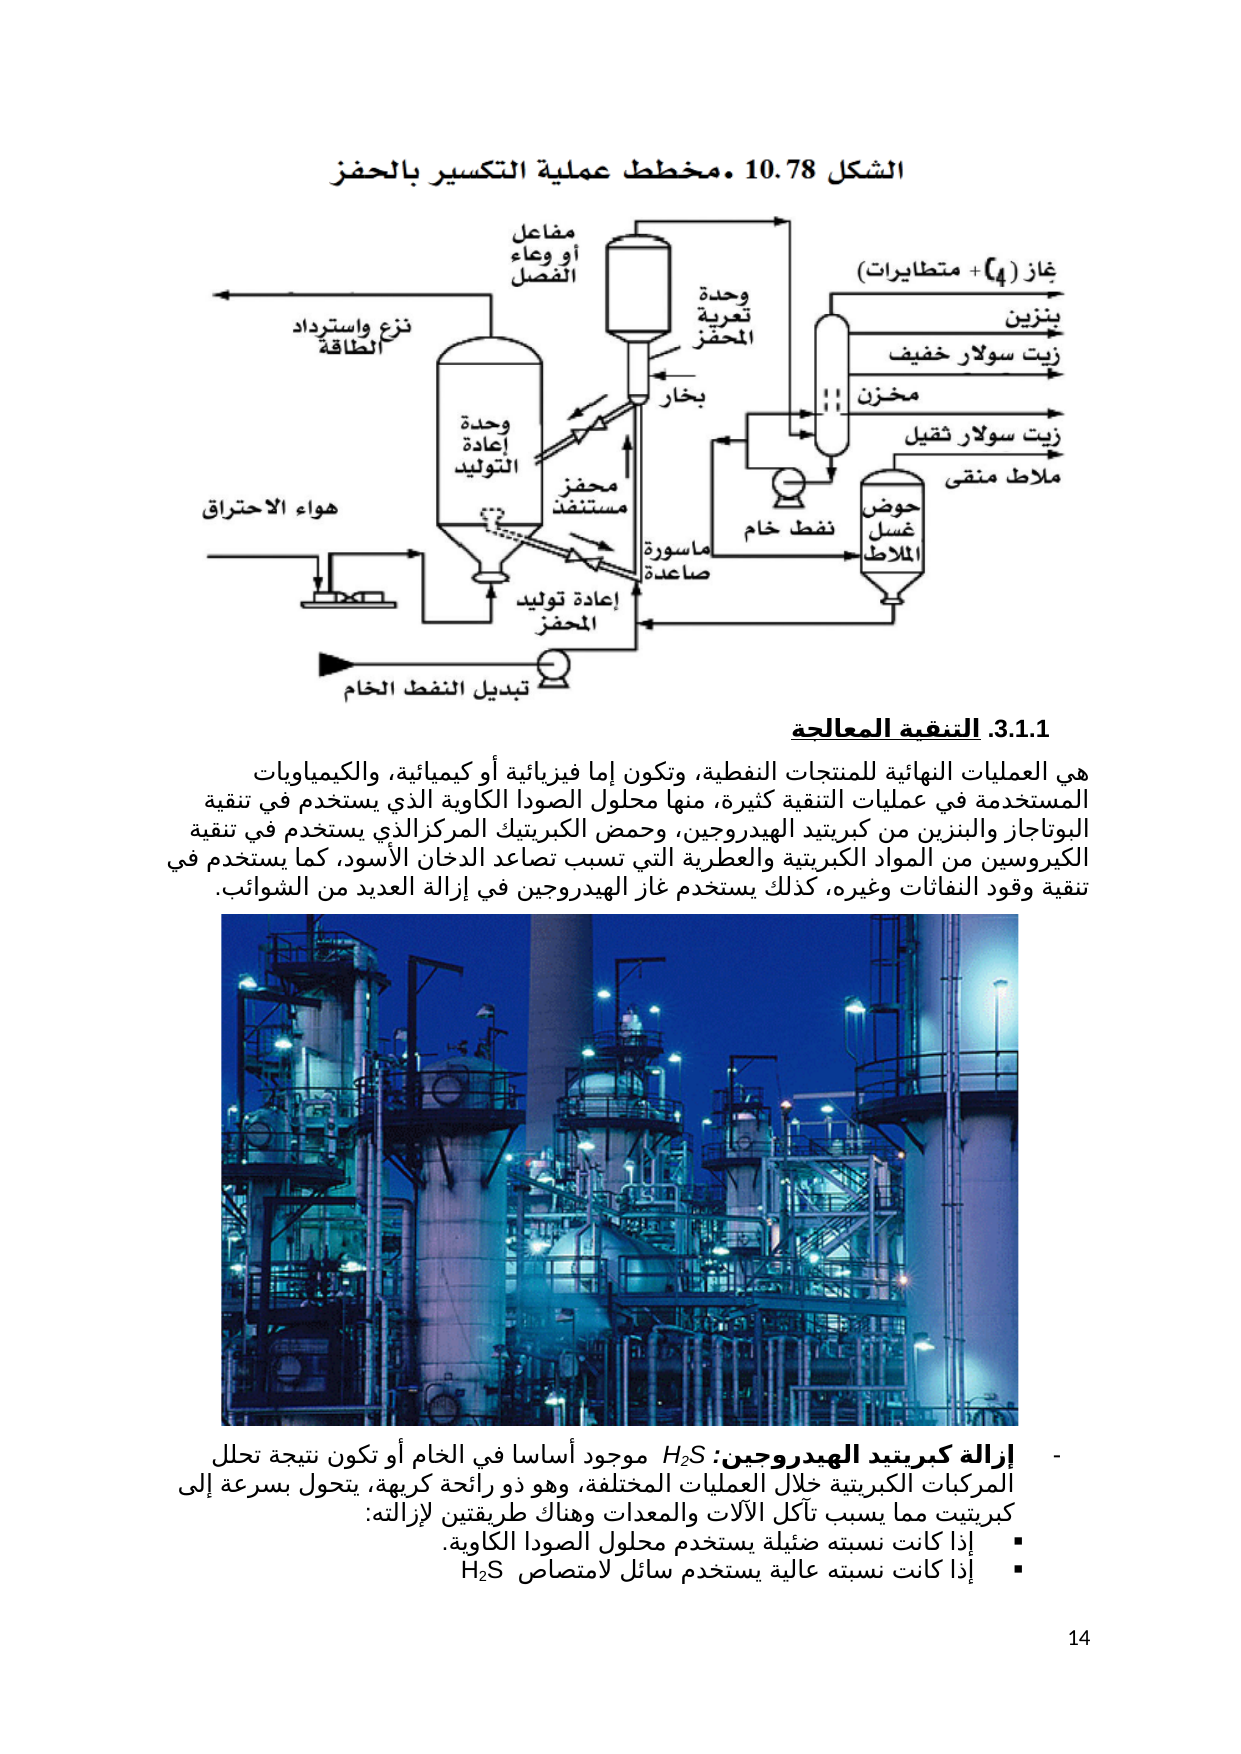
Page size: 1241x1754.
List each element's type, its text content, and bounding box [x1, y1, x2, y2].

picture [180, 150, 1088, 714]
text هي العمليات النهائية للمنتجات النفطية، وتكون إما فيزيائية أو كيميائية، والكيمياويات المستخدمة في عمليات التنقية كثيرة، منها محلول الصودا الكاوية الذي يستخدم في تنقية البوتاجاز والبنزين من كبريتيد الهيدروجين، وحمض الكبريتيك المركزالذي يستخدم في تنقية الكيروسين من المواد الكبريتية والعطرية التي تسبب تصاعد الدخان الأسود، كما يستخدم في تنقية وقود النفاثات وغيره، كذلك يستخدم غاز الهيدروجين في إزالة العديد من الشوائب. [150, 757, 1090, 900]
picture [221, 914, 1019, 1426]
list إزالة كبريتيد الهيدروجين: H2S موجود أساسا في الخام أو تكون نتيجة تحلل المركبات الكبريتية خلال العمليات المختلفة، وهو ذو رائحة كريهة، يتحول بسرعة إلى كبريتيت مما يسبب تآكل الآلات والمعدات وهناك طريقتين لإزالته: [150, 1440, 1053, 1527]
text 3.1.1. التنقية المعالجة [150, 713, 1050, 742]
list إذا كانت نسبته ضئيلة يستخدم محلول الصودا الكاوية. [150, 1527, 1012, 1556]
list إذا كانت نسبته عالية يستخدم سائل لامتصاص H2S [150, 1556, 1012, 1584]
